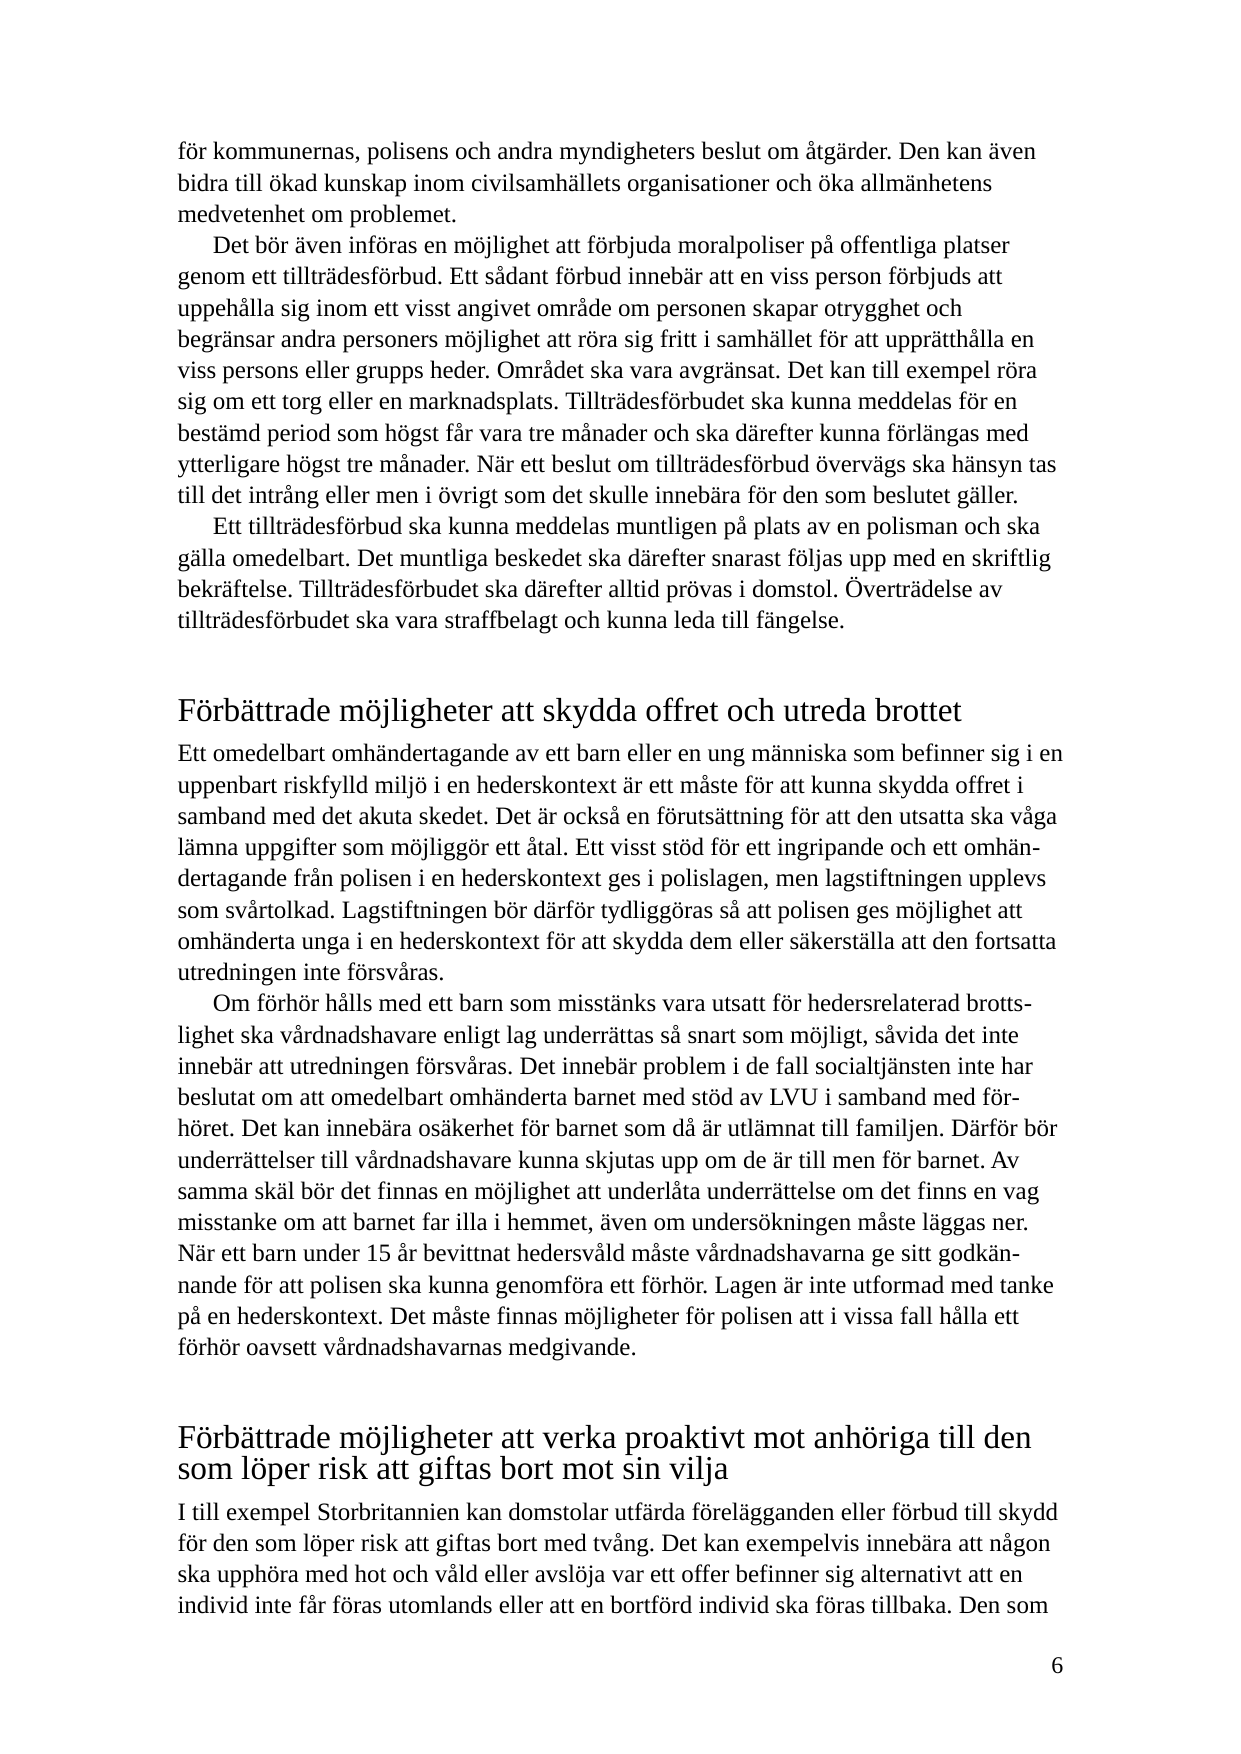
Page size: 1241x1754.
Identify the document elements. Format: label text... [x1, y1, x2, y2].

subtitle Förbättrade möjligheter att skydda offret och utreda brottet [177, 696, 1063, 728]
text Ett omedelbart omhändertagande av ett barn eller en ung människa som befinner sig i en uppenbart riskfylld miljö i en hederskontext är ett måste för att kunna skydda offret i samband med det akuta skedet. Det är också en förutsättning för att den utsatta ska våga lämna uppgifter som möjliggör ett åtal. Ett visst stöd för ett ingripande och ett omhändertagande från polisen i en hederskontext ges i polislagen, men lagstiftningen upplevs som svårtolkad. Lagstiftningen bör därför tydliggöras så att polisen ges möjlighet att omhänderta unga i en hederskontext för att skydda dem eller säkerställa att den fortsatta utredningen inte försvåras. [177, 736, 1063, 986]
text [177, 1494, 1063, 1619]
text Det bör även införas en möjlighet att förbjuda moralpoliser på offentliga platser genom ett tillträdesförbud. Ett sådant förbud innebär att en viss person förbjuds att uppehålla sig inom ett visst angivet område om personen skapar otrygghet och begränsar andra personers möjlighet att röra sig fritt i samhället för att upprätthålla en viss persons eller grupps heder. Området ska vara avgränsat. Det kan till exempel röra sig om ett torg eller en marknadsplats. Tillträdesförbudet ska kunna meddelas för en bestämd period som högst får vara tre månader och ska därefter kunna förlängas med ytterligare högst tre månader. När ett beslut om tillträdesförbud övervägs ska hänsyn tas till det intrång eller men i övrigt som det skulle innebära för den som beslutet gäller. [177, 228, 1063, 509]
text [177, 134, 1063, 228]
text Om förhör hålls med ett barn som misstänks vara utsatt för hedersrelaterad brottslighet ska vårdnadshavare enligt lag underrättas så snart som möjligt, såvida det inte innebär att utredningen försvåras. Det innebär problem i de fall socialtjänsten inte har beslutat om att omedelbart omhänderta barnet med stöd av LVU i samband med förhöret. Det kan innebära osäkerhet för barnet som då är utlämnat till familjen. Därför bör underrättelser till vårdnadshavare kunna skjutas upp om de är till men för barnet. Av samma skäl bör det finnas en möjlighet att underlåta underrättelse om det finns en vag misstanke om att barnet far illa i hemmet, även om undersökningen måste läggas ner. När ett barn under 15 år bevittnat hedersvåld måste vårdnadshavarna ge sitt godkännande för att polisen ska kunna genomföra ett förhör. Lagen är inte utformad med tanke på en hederskontext. Det måste finnas möjligheter för polisen att i vissa fall hålla ett förhör oavsett vårdnadshavarnas medgivande. [177, 986, 1063, 1361]
subtitle Förbättrade möjligheter att verka proaktivt mot anhöriga till den som löper risk att giftas bort mot sin vilja [177, 1423, 1063, 1486]
text Ett tillträdesförbud ska kunna meddelas muntligen på plats av en polisman och ska gälla omedelbart. Det muntliga beskedet ska därefter snarast följas upp med en skriftlig bekräftelse. Tillträdesförbudet ska därefter alltid prövas i domstol. Överträdelse av tillträdesförbudet ska vara straffbelagt och kunna leda till fängelse. [177, 509, 1063, 634]
